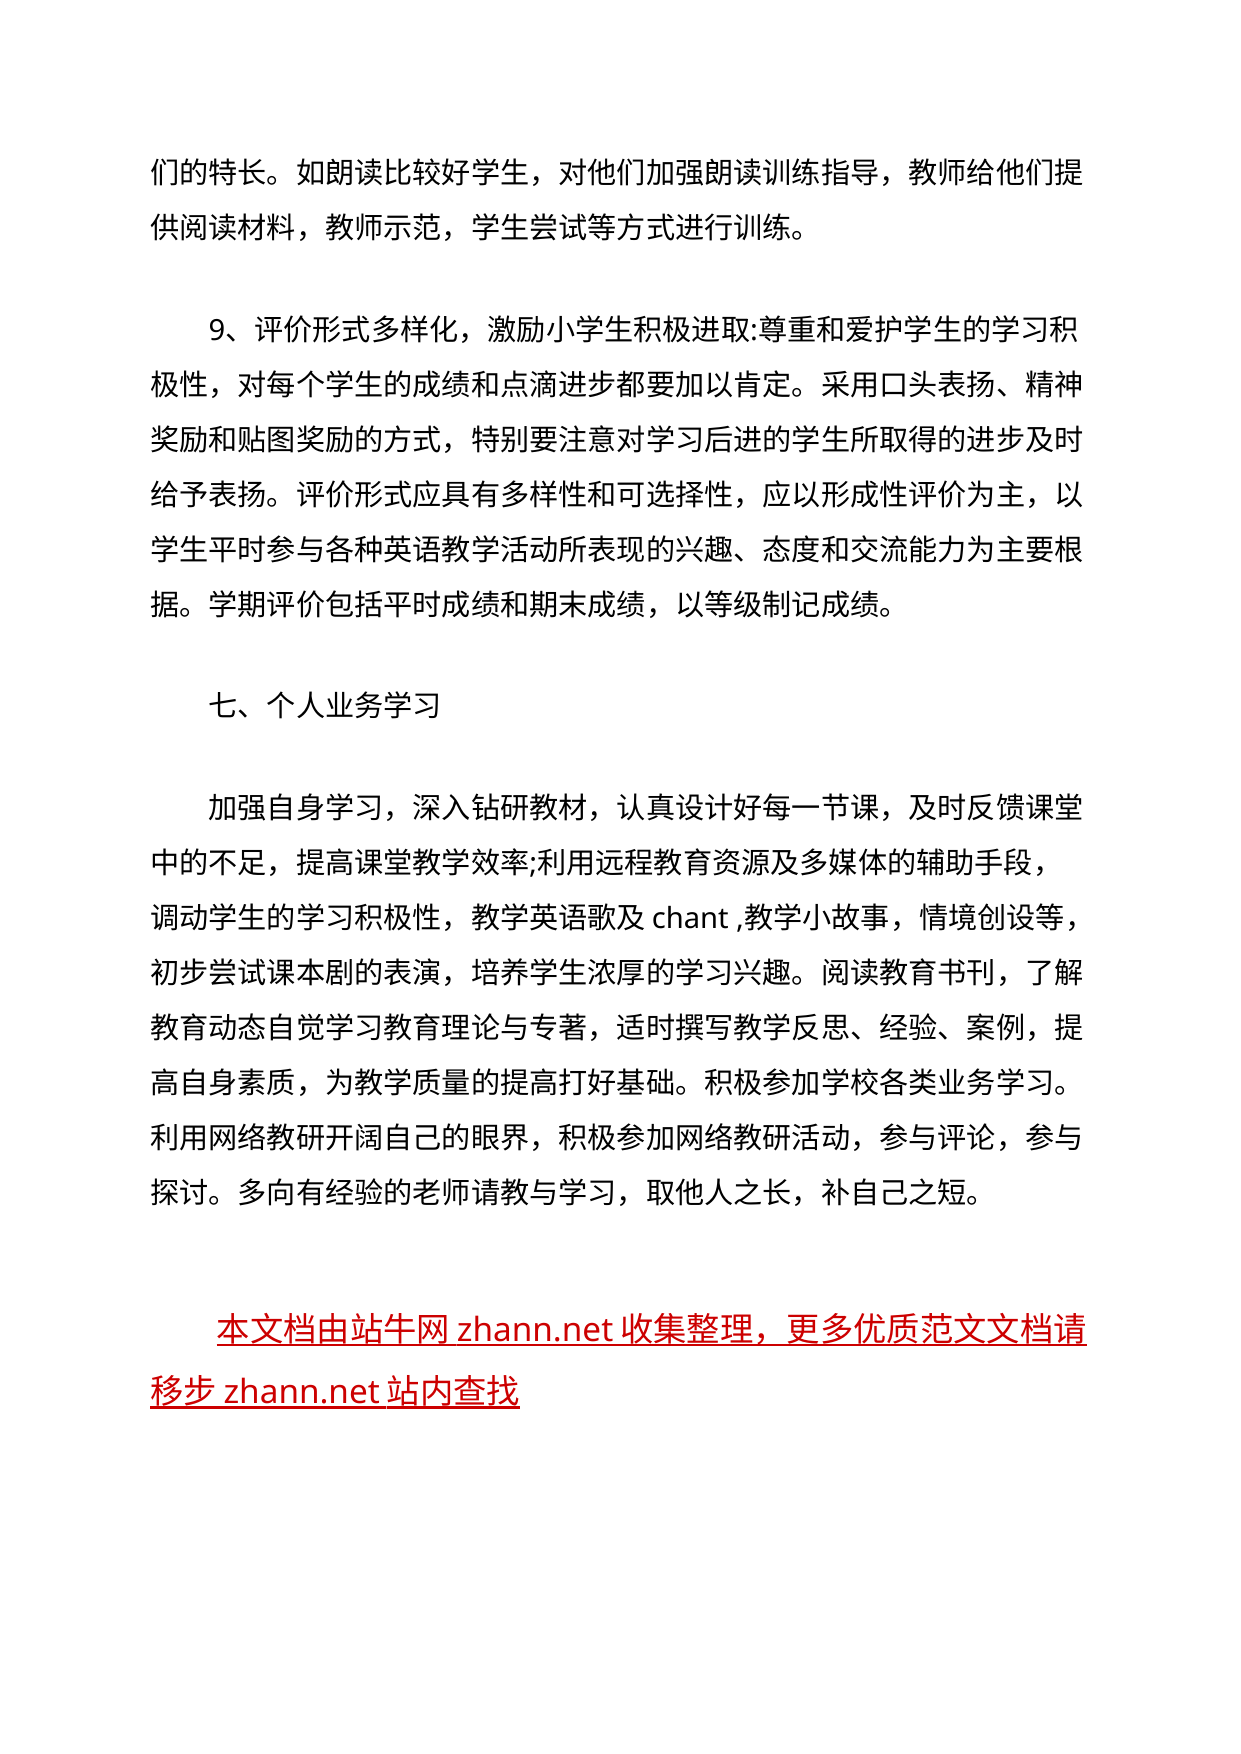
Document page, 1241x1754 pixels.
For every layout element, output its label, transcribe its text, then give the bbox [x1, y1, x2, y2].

text 七、个人业务学习 [150, 683, 1090, 725]
text 本文档由站牛网zhann.net收集整理，更多优质范文文档请移步zhann.net站内查找 [150, 1302, 1090, 1413]
text 9、评价形式多样化，激励小学生积极进取:尊重和爱护学生的学习积极性，对每个学生的成绩和点滴进步都要加以肯定。采用口头表扬、精神奖励和贴图奖励的方式，特别要注意对学习后进的学生所取得的进步及时给予表扬。评价形式应具有多样性和可选择性，应以形成性评价为主，以学生平时参与各种英语教学活动所表现的兴趣、态度和交流能力为主要根据。学期评价包括平时成绩和期末成绩，以等级制记成绩。 [150, 307, 1090, 623]
text 加强自身学习，深入钻研教材，认真设计好每一节课，及时反馈课堂中的不足，提高课堂教学效率;利用远程教育资源及多媒体的辅助手段，调动学生的学习积极性，教学英语歌及chant ,教学小故事，情境创设等，初步尝试课本剧的表演，培养学生浓厚的学习兴趣。阅读教育书刊，了解教育动态自觉学习教育理论与专著，适时撰写教学反思、经验、案例，提高自身素质，为教学质量的提高打好基础。积极参加学校各类业务学习。利用网络教研开阔自己的眼界，积极参加网络教研活动，参与评论，参与探讨。多向有经验的老师请教与学习，取他人之长，补自己之短。 [150, 785, 1090, 1212]
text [150, 150, 1090, 247]
